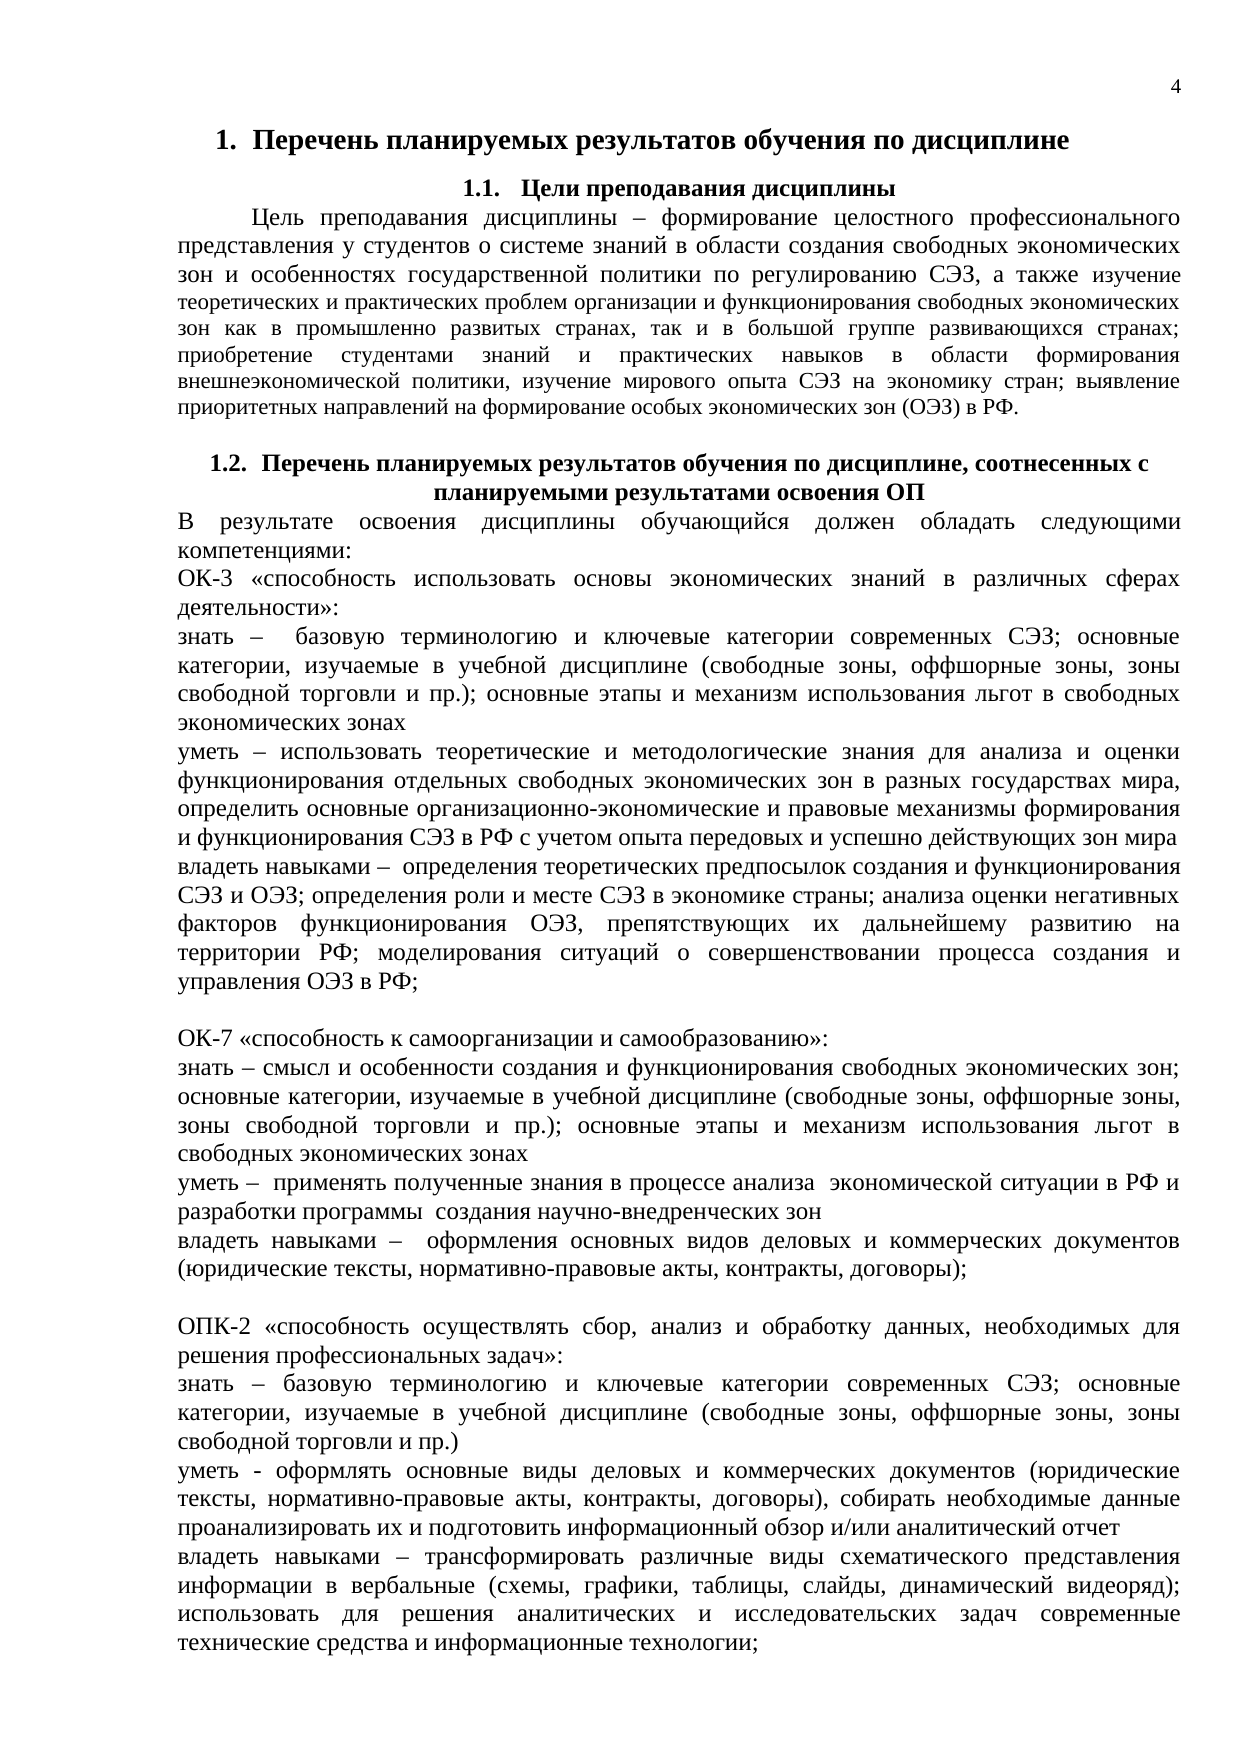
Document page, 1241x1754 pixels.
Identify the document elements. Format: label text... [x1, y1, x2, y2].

text уметь – использовать теоретические и методологические знания для анализа и оценки функционирования отдельных свободных экономических зон в разных государствах мира, определить основные организационно-экономические и правовые механизмы формирования и функционирования СЭЗ в РФ с учетом опыта передовых и успешно действующих зон мира [177, 736, 1181, 851]
list Перечень планируемых результатов обучения по дисциплине, соотнесенных с планируемыми результатами освоения ОП [177, 448, 1181, 506]
text уметь - оформлять основные виды деловых и коммерческих документов (юридические тексты, нормативно-правовые акты, контракты, договоры), собирать необходимые данные проанализировать их и подготовить информационный обзор и/или аналитический отчет [177, 1455, 1181, 1541]
text владеть навыками – оформления основных видов деловых и коммерческих документов (юридические тексты, нормативно-правовые акты, контракты, договоры); [177, 1225, 1181, 1282]
list Цели преподавания дисциплины [177, 173, 1181, 202]
text знать – базовую терминологию и ключевые категории современных СЭЗ; основные категории, изучаемые в учебной дисциплине (свободные зоны, оффшорные зоны, зоны свободной торговли и пр.); основные этапы и механизм использования льгот в свободных экономических зонах [177, 621, 1181, 736]
text владеть навыками – определения теоретических предпосылок создания и функционирования СЭЗ и ОЭЗ; определения роли и месте СЭЗ в экономике страны; анализа оценки негативных факторов функционирования ОЭЗ, препятствующих их дальнейшему развитию на территории РФ; моделирования ситуаций о совершенствовании процесса создания и управления ОЭЗ в РФ; [177, 851, 1181, 995]
text В результате освоения дисциплины обучающийся должен обладать следующими компетенциями: [177, 506, 1181, 563]
text знать – смысл и особенности создания и функционирования свободных экономических зон; основные категории, изучаемые в учебной дисциплине (свободные зоны, оффшорные зоны, зоны свободной торговли и пр.); основные этапы и механизм использования льгот в свободных экономических зонах [177, 1052, 1181, 1167]
text ОПК-2 «способность осуществлять сбор, анализ и обработку данных, необходимых для решения профессиональных задач»: [177, 1311, 1181, 1368]
text уметь – применять полученные знания в процессе анализа экономической ситуации в РФ и разработки программы создания научно-внедренческих зон [177, 1167, 1181, 1225]
text ОК-3 «способность использовать основы экономических знаний в различных сферах деятельности»: [177, 563, 1181, 621]
text ОК-7 «способность к самоорганизации и самообразованию»: [177, 1023, 1181, 1052]
list Перечень планируемых результатов обучения по дисциплине [215, 122, 1181, 156]
text владеть навыками – трансформировать различные виды схематического представления информации в вербальные (схемы, графики, таблицы, слайды, динамический видеоряд); использовать для решения аналитических и исследовательских задач современные технические средства и информационные технологии; [177, 1541, 1181, 1656]
text знать – базовую терминологию и ключевые категории современных СЭЗ; основные категории, изучаемые в учебной дисциплине (свободные зоны, оффшорные зоны, зоны свободной торговли и пр.) [177, 1368, 1181, 1455]
text Цель преподавания дисциплины – формирование целостного профессионального представления у студентов о системе знаний в области создания свободных экономических зон и особенностях государственной политики по регулированию СЭЗ, а также изучение теоретических и практических проблем организации и функционирования свободных экономических зон как в промышленно развитых странах, так и в большой группе развивающихся странах; приобретение студентами знаний и практических навыков в области формирования внешнеэкономической политики, изучение мирового опыта СЭЗ на экономику стран; выявление приоритетных направлений на формирование особых экономических зон (ОЭЗ) в РФ. [177, 202, 1181, 420]
